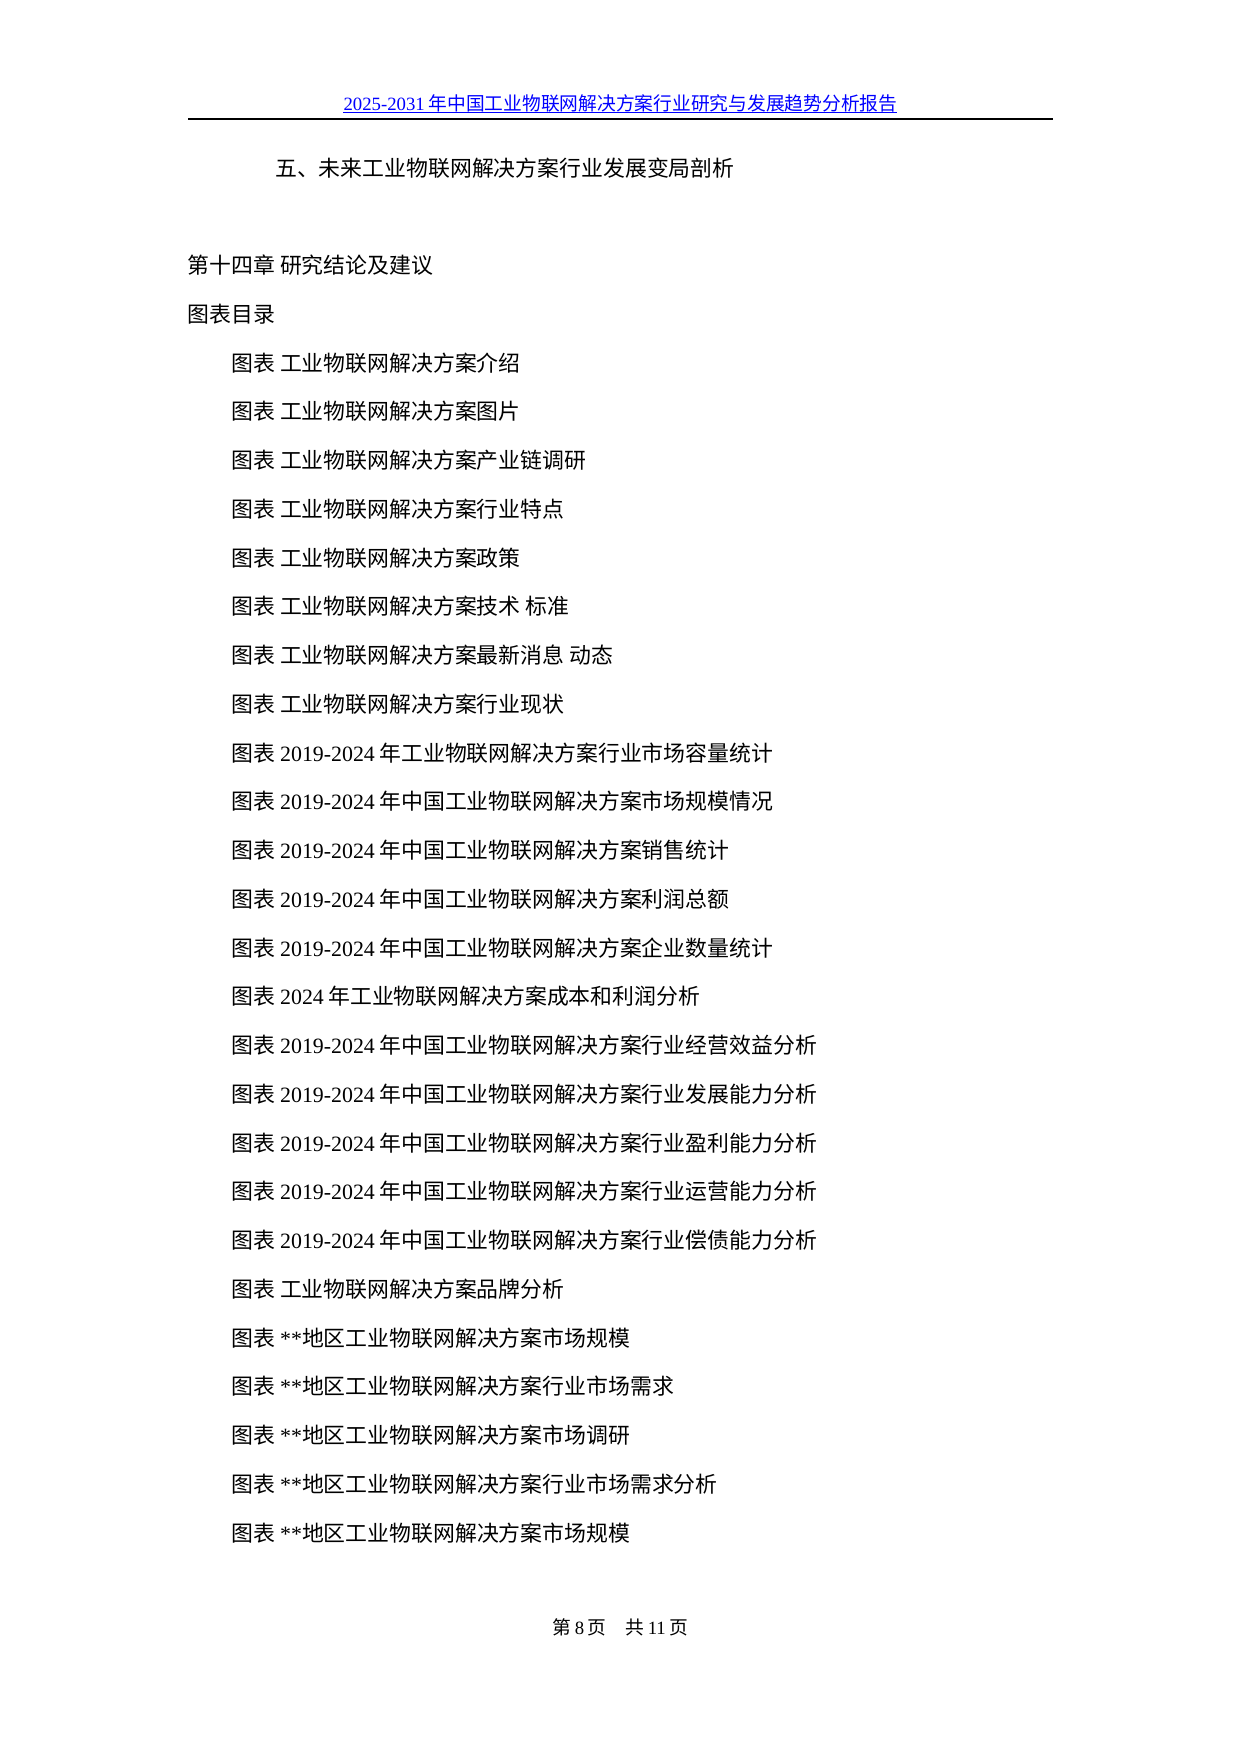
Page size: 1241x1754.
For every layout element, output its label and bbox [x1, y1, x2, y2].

text [187, 150, 1053, 1548]
